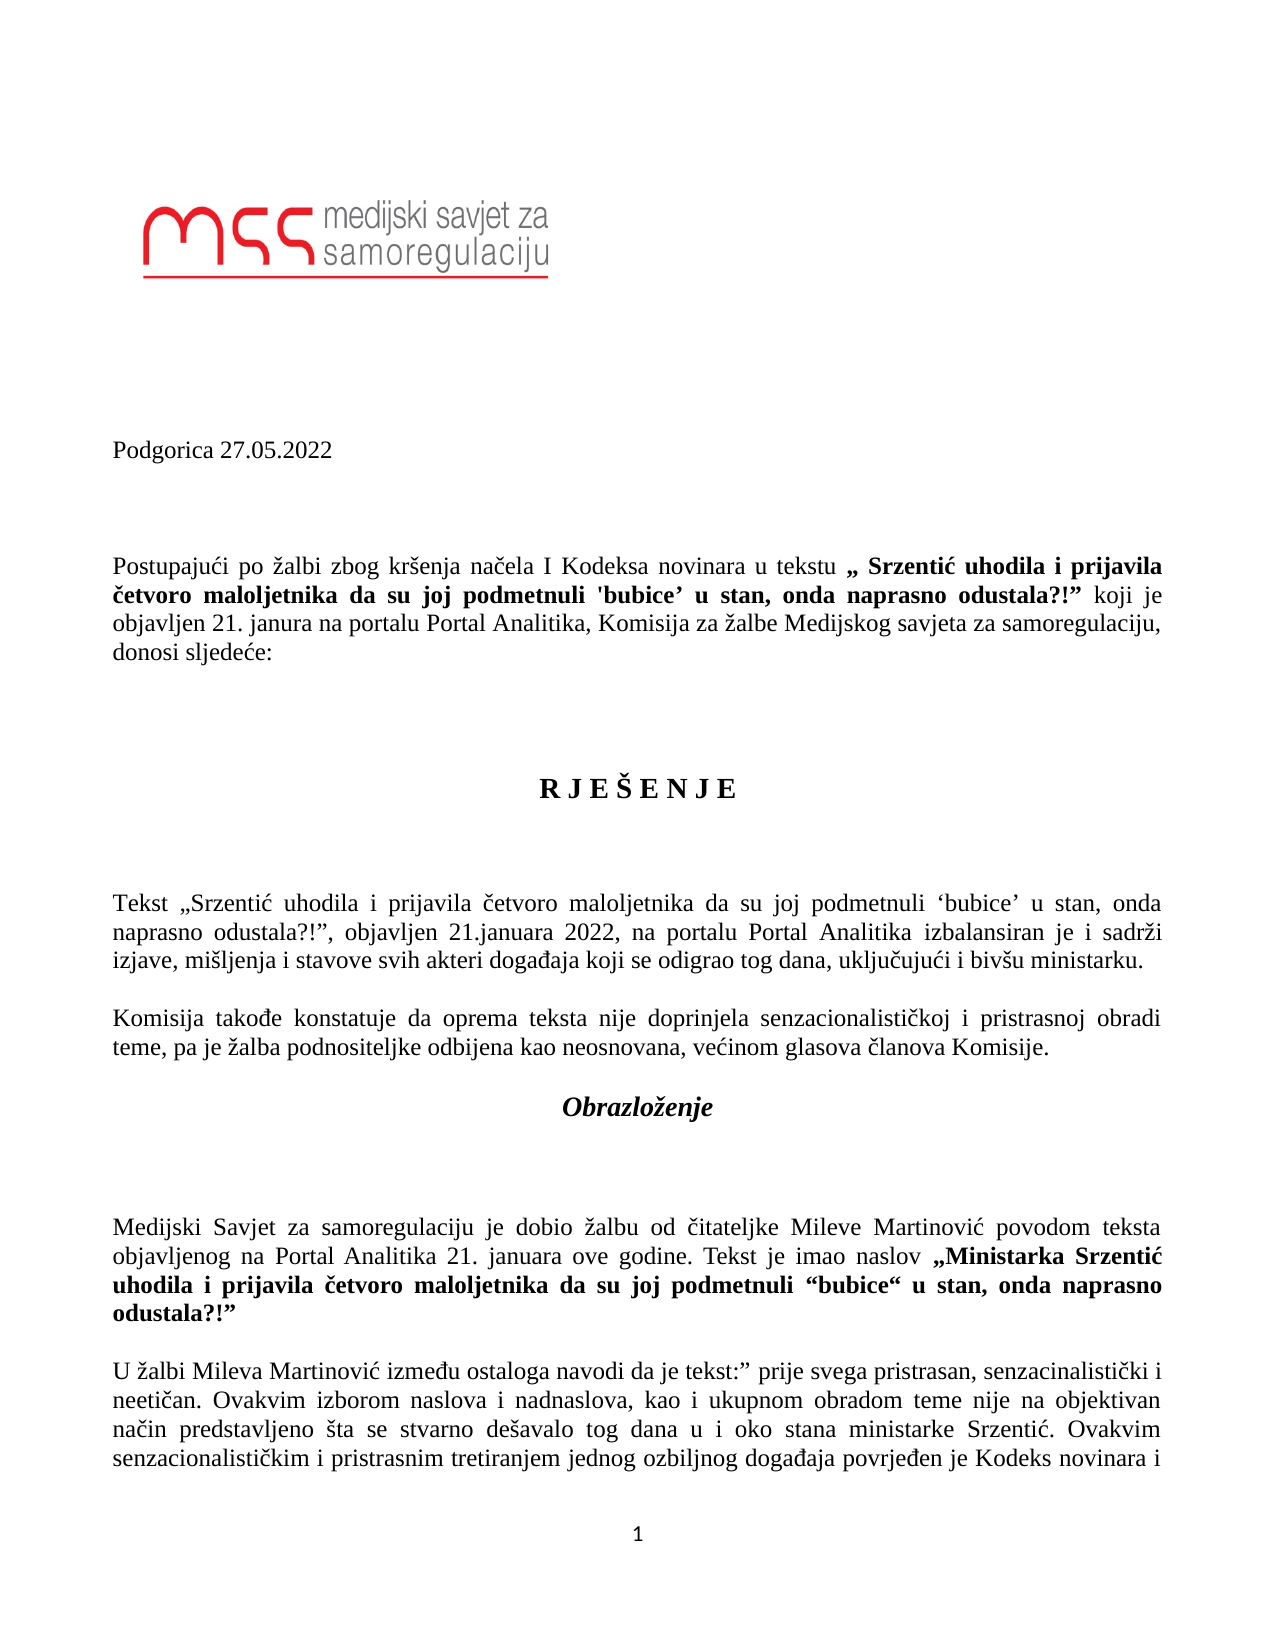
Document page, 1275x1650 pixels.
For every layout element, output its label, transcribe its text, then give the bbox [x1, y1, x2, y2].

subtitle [112, 1356, 1162, 1471]
text Obrazloženje [112, 1090, 1162, 1123]
picture [120, 150, 569, 329]
text R J E Š E N J E [112, 771, 1162, 805]
subtitle Tekst „Srzentić uhodila i prijavila četvoro maloljetnika da su joj podmetnuli ‘bubice’ u stan, onda naprasno odustala?!”, objavljen 21.januara 2022, na portalu Portal Analitika izbalansiran je i sadrži izjave, mišljenja i stavove svih akteri događaja koji se odigrao tog dana, uključujući i bivšu ministarku. [112, 888, 1162, 974]
subtitle Podgorica 27.05.2022 [112, 435, 1162, 464]
text Postupajući po žalbi zbog kršenja načela I Kodeksa novinara u tekstu „ Srzentić uhodila i prijavila četvoro maloljetnika da su joj podmetnuli 'bubice’ u stan, onda naprasno odustala?!” koji je objavljen 21. janura na portalu Portal Analitika, Komisija za žalbe Medijskog savjeta za samoregulaciju, donosi sljedeće: [112, 551, 1162, 666]
subtitle Komisija takođe konstatuje da oprema teksta nije doprinjela senzacionalističkoj i pristrasnoj obradi teme, pa je žalba podnositeljke odbijena kao neosnovana, većinom glasova članova Komisije. [112, 1003, 1162, 1061]
subtitle Medijski Savjet za samoregulaciju je dobio žalbu od čitateljke Mileve Martinović povodom teksta objavljenog na Portal Analitika 21. januara ove godine. Tekst je imao naslov „Ministarka Srzentić uhodila i prijavila četvoro maloljetnika da su joj podmetnuli “bubice“ u stan, onda naprasno odustala?!” [112, 1212, 1162, 1327]
